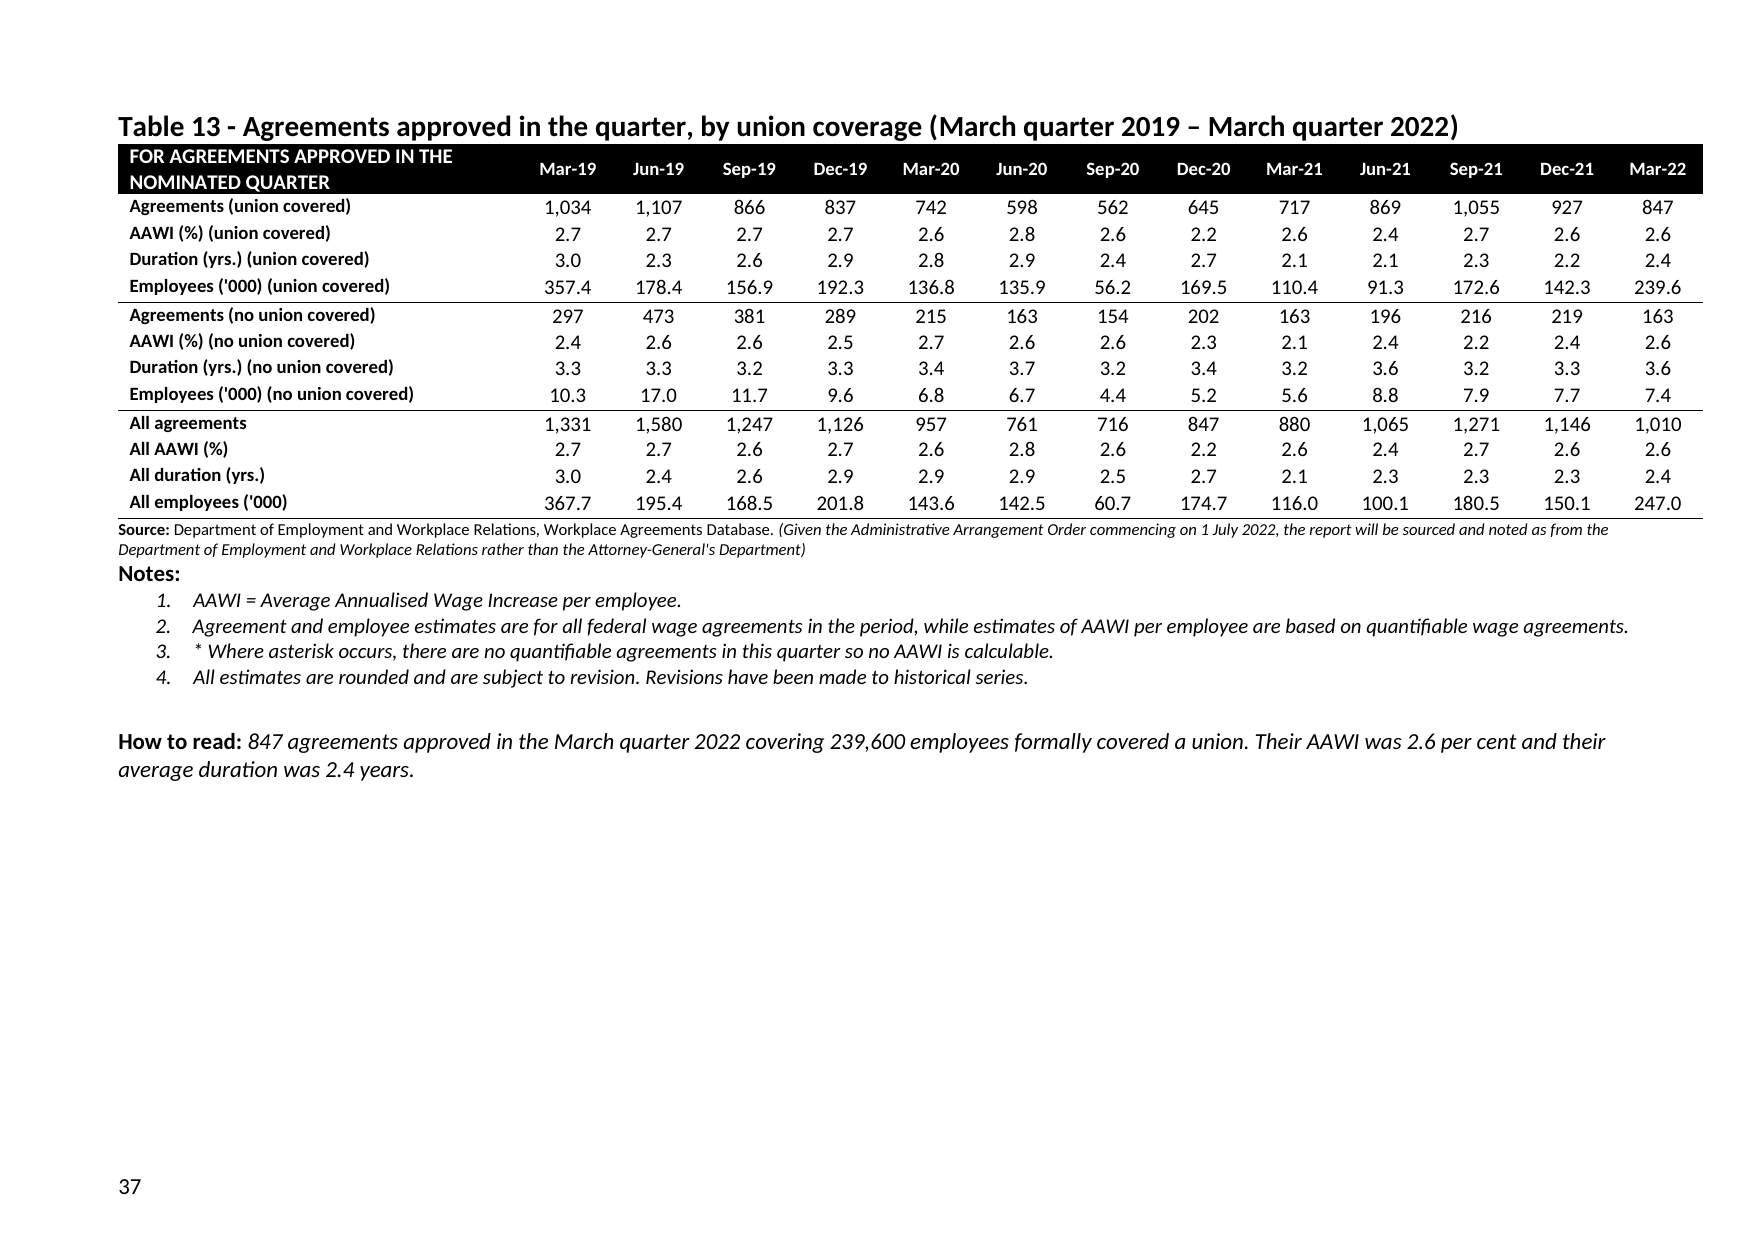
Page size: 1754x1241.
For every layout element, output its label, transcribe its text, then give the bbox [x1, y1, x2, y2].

list * Where asterisk occurs, there are no quantifiable agreements in this quarter so no AAWI is calculable. [155, 638, 1636, 664]
text Table 13 - Agreements approved in the quarter, by union coverage (March quarter 2019 – March quarter 2022) [118, 108, 1636, 144]
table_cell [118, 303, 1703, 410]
list All estimates are rounded and are subject to revision. Revisions have been made to historical series. [156, 664, 1636, 689]
text Notes: [118, 559, 1636, 588]
text How to read: 847 agreements approved in the March quarter 2022 covering 239,600 employees formally covered a union. Their AAWI was 2.6 per cent and their average duration was 2.4 years. [118, 727, 1636, 783]
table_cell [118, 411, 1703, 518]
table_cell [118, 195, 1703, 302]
list AAWI = Average Annualised Wage Increase per employee. [156, 588, 1636, 613]
list Agreement and employee estimates are for all federal wage agreements in the period, while estimates of AAWI per employee are based on quantifiable wage agreements. [155, 613, 1636, 638]
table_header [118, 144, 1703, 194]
text Source: Department of Employment and Workplace Relations, Workplace Agreements Database. (Given the Administrative Arrangement Order commencing on 1 July 2022, the report will be sourced and noted as from the Department of Employment and Workplace Relations rather than the Attorney-General's Department) [118, 519, 1636, 559]
